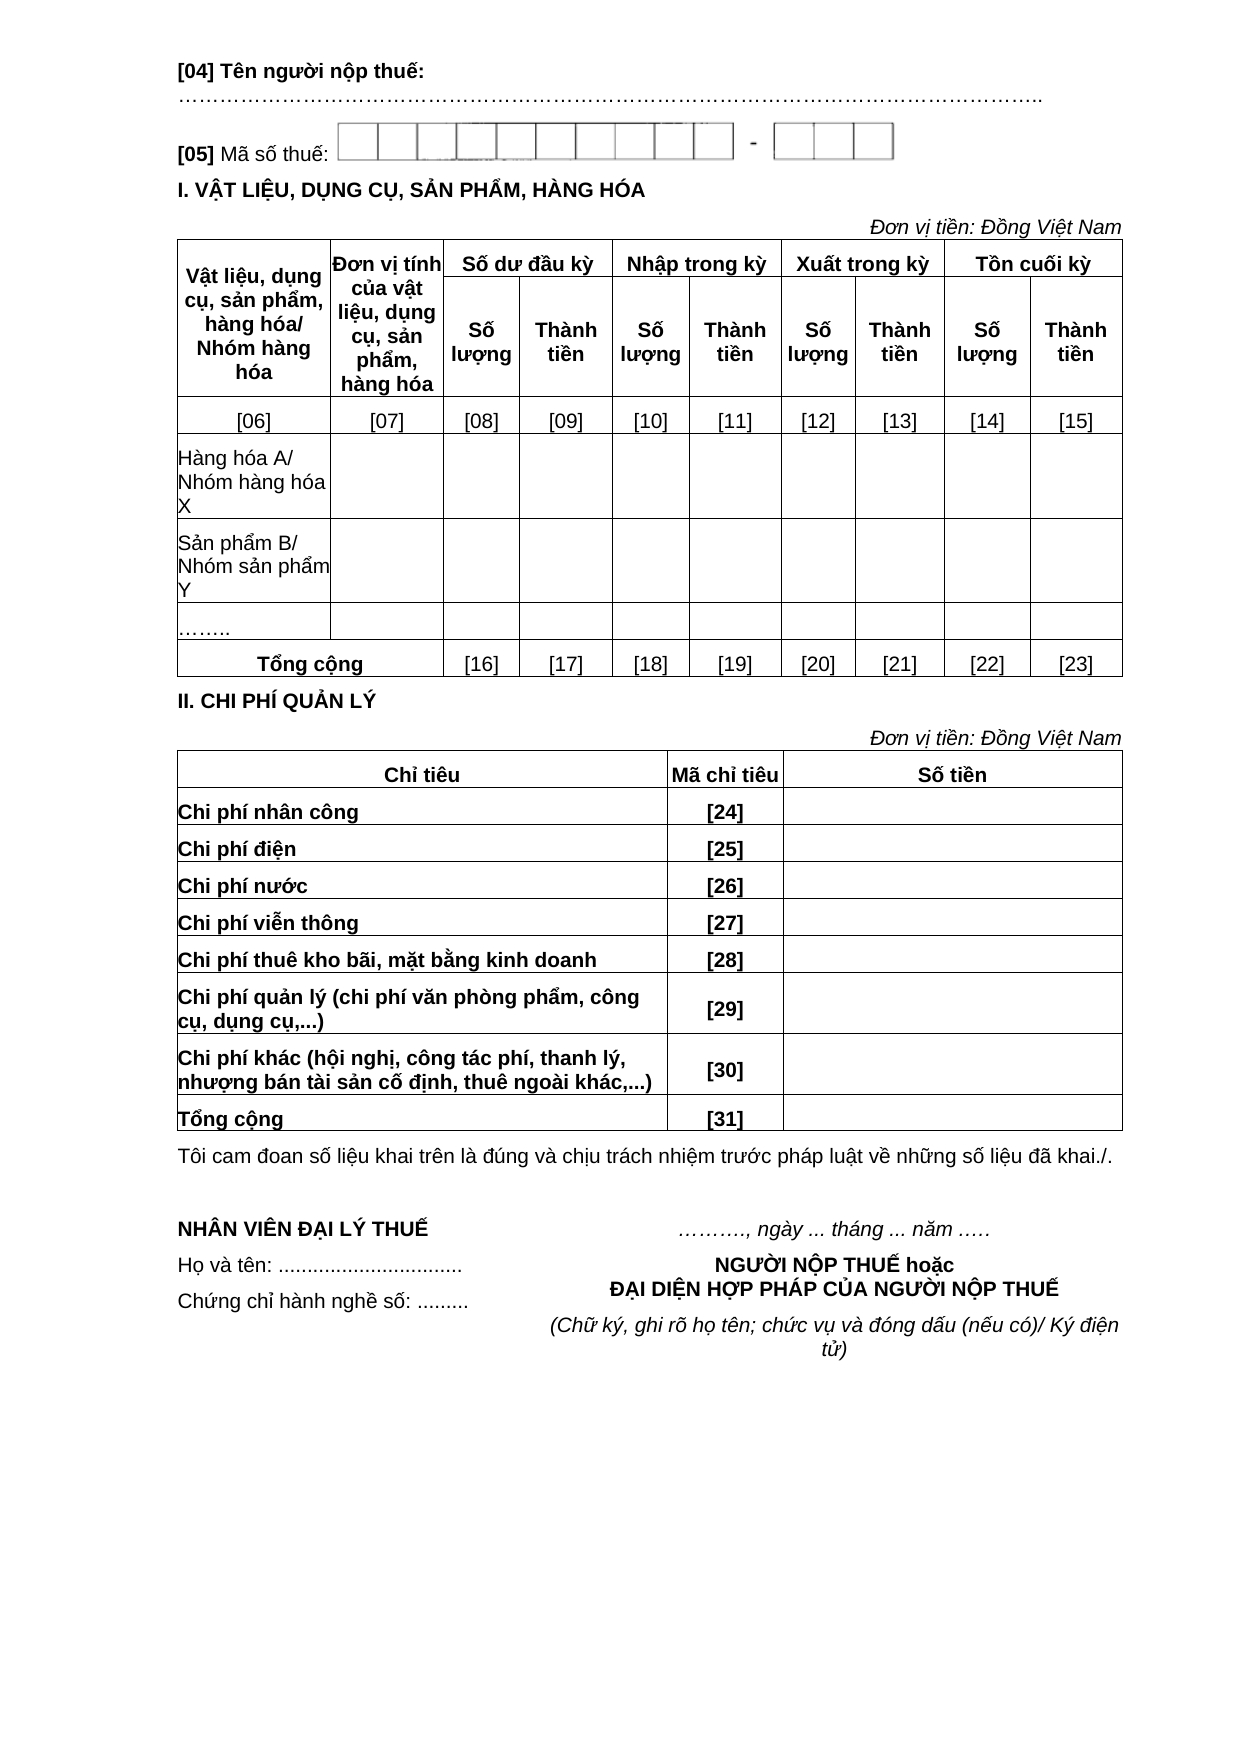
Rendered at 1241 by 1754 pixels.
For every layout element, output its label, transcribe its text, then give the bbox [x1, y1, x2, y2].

table_cell [10] [613, 397, 689, 432]
table_cell [26] [668, 862, 783, 898]
table_cell [520, 519, 612, 602]
table_cell Chi phí nhân công [178, 788, 667, 824]
table_cell Số lượng [444, 277, 519, 396]
text Tôi cam đoan số liệu khai trên là đúng và chịu trách nhiệm trước pháp luật về những số liệu đã khai./. [177, 1143, 1122, 1167]
table_header Chỉ tiêu [178, 751, 667, 787]
text I. VẬT LIỆU, DỤNG CỤ, SẢN PHẨM, HÀNG HÓA [177, 178, 1122, 202]
table_cell [856, 519, 944, 602]
table_header Nhập trong kỳ [613, 240, 781, 276]
table_cell [444, 603, 519, 639]
table_cell …….. [178, 603, 330, 639]
picture [334, 119, 898, 162]
table_cell Chi phí viễn thông [178, 899, 667, 934]
table_cell [11] [690, 397, 781, 432]
table_cell [444, 519, 519, 602]
table_cell [13] [856, 397, 944, 432]
table_cell [09] [520, 397, 612, 432]
table_cell [19] [690, 640, 781, 676]
table_cell Tổng cộng [178, 640, 443, 676]
table_cell Sản phẩm B/ Nhóm sản phẩm Y [178, 519, 330, 602]
table_cell [613, 434, 689, 517]
table_cell Chi phí thuê kho bãi, mặt bằng kinh doanh [178, 936, 667, 972]
table_cell Chi phí điện [178, 825, 667, 861]
table_cell Thành tiền [690, 277, 781, 396]
table_cell [782, 434, 855, 517]
table_cell [23] [1031, 640, 1122, 676]
table_cell [784, 899, 1122, 934]
table_cell [782, 519, 855, 602]
table_cell [690, 434, 781, 517]
table_cell [331, 603, 443, 639]
table_cell [613, 519, 689, 602]
table_cell [1031, 519, 1122, 602]
table_cell [613, 603, 689, 639]
table_cell [18] [613, 640, 689, 676]
table_cell [16] [444, 640, 519, 676]
table_cell [856, 434, 944, 517]
table_cell [945, 603, 1030, 639]
table_header Số tiền [784, 751, 1122, 787]
table_cell Số lượng [945, 277, 1030, 396]
table_cell Chi phí quản lý (chi phí văn phòng phẩm, công cụ, dụng cụ,...) [178, 973, 667, 1032]
table_cell [1031, 434, 1122, 517]
table_cell [17] [520, 640, 612, 676]
table_cell [520, 603, 612, 639]
table_cell [30] [668, 1034, 783, 1093]
table_header ………., ngày ... tháng ... năm .…. NGƯỜI NỘP THUẾ hoặc ĐẠI DIỆN HỢP PHÁP CỦA NGƯỜI NỘP THUẾ (Chữ ký, ghi rõ họ tên; chức vụ và đóng dấu (nếu có)/ Ký điện tử) [547, 1204, 1122, 1361]
table_cell [22] [945, 640, 1030, 676]
table_cell [784, 936, 1122, 972]
table_header Số dư đầu kỳ [444, 240, 612, 276]
table_cell [690, 519, 781, 602]
table_cell [784, 1095, 1122, 1130]
table_cell [29] [668, 973, 783, 1032]
table_header Tồn cuối kỳ [945, 240, 1122, 276]
table_cell [856, 603, 944, 639]
table_cell [20] [782, 640, 855, 676]
table_cell [784, 825, 1122, 861]
table_cell [690, 603, 781, 639]
table_cell Thành tiền [1031, 277, 1122, 396]
text Đơn vị tiền: Đồng Việt Nam [177, 215, 1122, 239]
table_header Vật liệu, dụng cụ, sản phẩm, hàng hóa/ Nhóm hàng hóa [178, 240, 330, 396]
table_cell [25] [668, 825, 783, 861]
table_cell Thành tiền [856, 277, 944, 396]
table_cell Chi phí nước [178, 862, 667, 898]
table_cell [14] [945, 397, 1030, 432]
table_cell Tổng cộng [178, 1095, 667, 1130]
table_cell Số lượng [782, 277, 855, 396]
table_cell [28] [668, 936, 783, 972]
table_cell [784, 973, 1122, 1032]
table_cell [21] [856, 640, 944, 676]
table_cell [27] [668, 899, 783, 934]
table_cell Thành tiền [520, 277, 612, 396]
text Đơn vị tiền: Đồng Việt Nam [177, 726, 1122, 750]
table_cell [945, 434, 1030, 517]
table_cell [24] [668, 788, 783, 824]
table_cell Chi phí khác (hội nghị, công tác phí, thanh lý, nhượng bán tài sản cố định, thuê ngoài khác,...) [178, 1034, 667, 1093]
table_cell [06] [178, 397, 330, 432]
text [04] Tên người nộp thuế: …………………………………………………………………………………………………………….. [177, 59, 1122, 107]
table_cell [784, 862, 1122, 898]
table_cell [784, 788, 1122, 824]
table_cell [31] [668, 1095, 783, 1130]
table_cell [444, 434, 519, 517]
table_cell [782, 603, 855, 639]
table_cell [12] [782, 397, 855, 432]
table_header Đơn vị tính của vật liệu, dụng cụ, sản phẩm, hàng hóa [331, 240, 443, 396]
table_cell [331, 519, 443, 602]
text II. CHI PHÍ QUẢN LÝ [177, 689, 1122, 713]
table_cell [07] [331, 397, 443, 432]
table_cell [520, 434, 612, 517]
table_cell Hàng hóa A/ Nhóm hàng hóa X [178, 434, 330, 517]
table_cell [945, 519, 1030, 602]
table_header Mã chỉ tiêu [668, 751, 783, 787]
table_cell [784, 1034, 1122, 1093]
table_header NHÂN VIÊN ĐẠI LÝ THUẾ Họ và tên: ................................ Chứng chỉ hành nghề số: ......... [177, 1204, 547, 1361]
table_cell [08] [444, 397, 519, 432]
table_cell Số lượng [613, 277, 689, 396]
table_header Xuất trong kỳ [782, 240, 944, 276]
table_cell [15] [1031, 397, 1122, 432]
table_cell [331, 434, 443, 517]
table_cell [1031, 603, 1122, 639]
